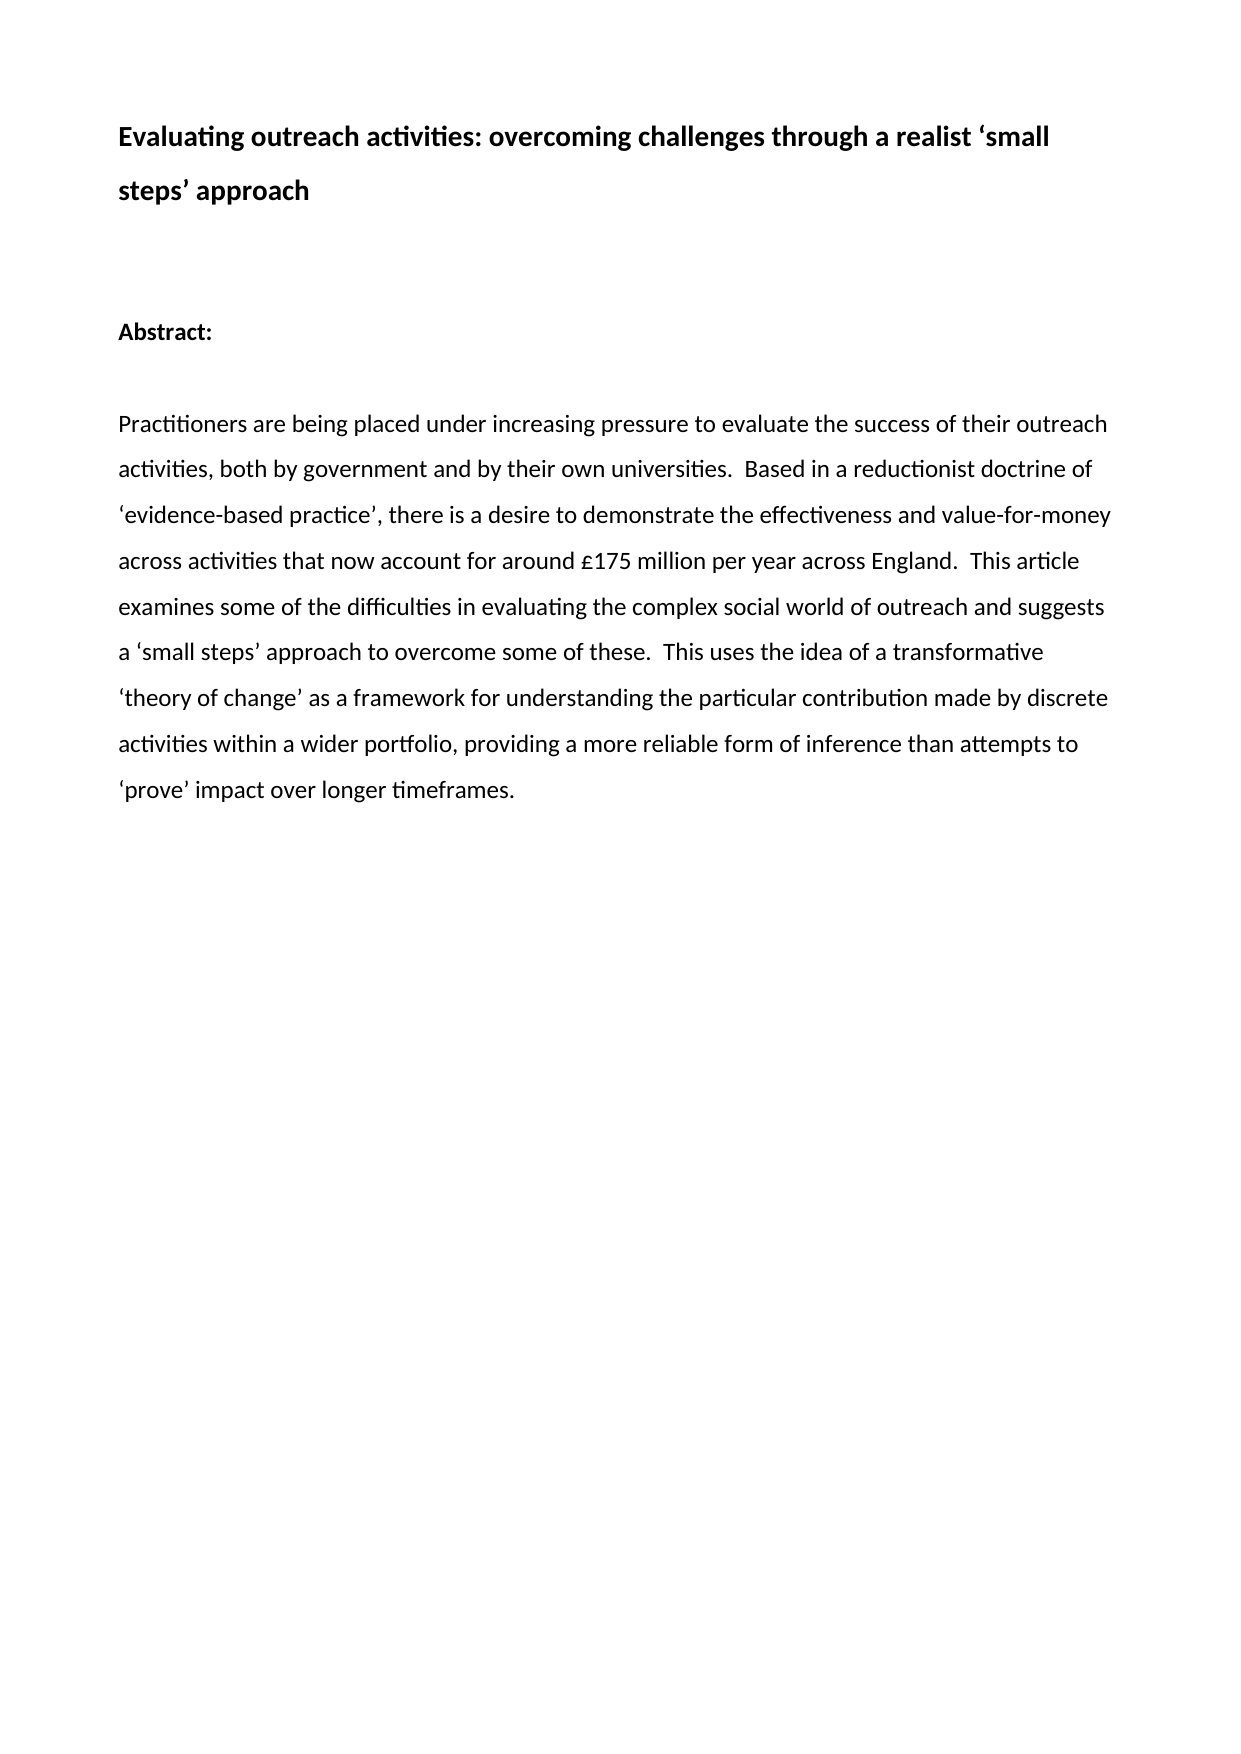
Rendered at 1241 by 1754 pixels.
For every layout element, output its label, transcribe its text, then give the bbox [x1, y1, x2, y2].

text Practitioners are being placed under increasing pressure to evaluate the success of their outreach activities, both by government and by their own universities. Based in a reductionist doctrine of ‘evidence-based practice’, there is a desire to demonstrate the effectiveness and value-for-money across activities that now account for around £175 million per year across England. This article examines some of the difficulties in evaluating the complex social world of outreach and suggests a ‘small steps’ approach to overcome some of these. This uses the idea of a transformative ‘theory of change’ as a framework for understanding the particular contribution made by discrete activities within a wider portfolio, providing a more reliable form of inference than attempts to ‘prove’ impact over longer timeframes. [118, 408, 1122, 804]
text Evaluating outreach activities: overcoming challenges through a realist ‘small steps’ approach [118, 118, 1122, 207]
text Abstract: [118, 316, 1122, 347]
